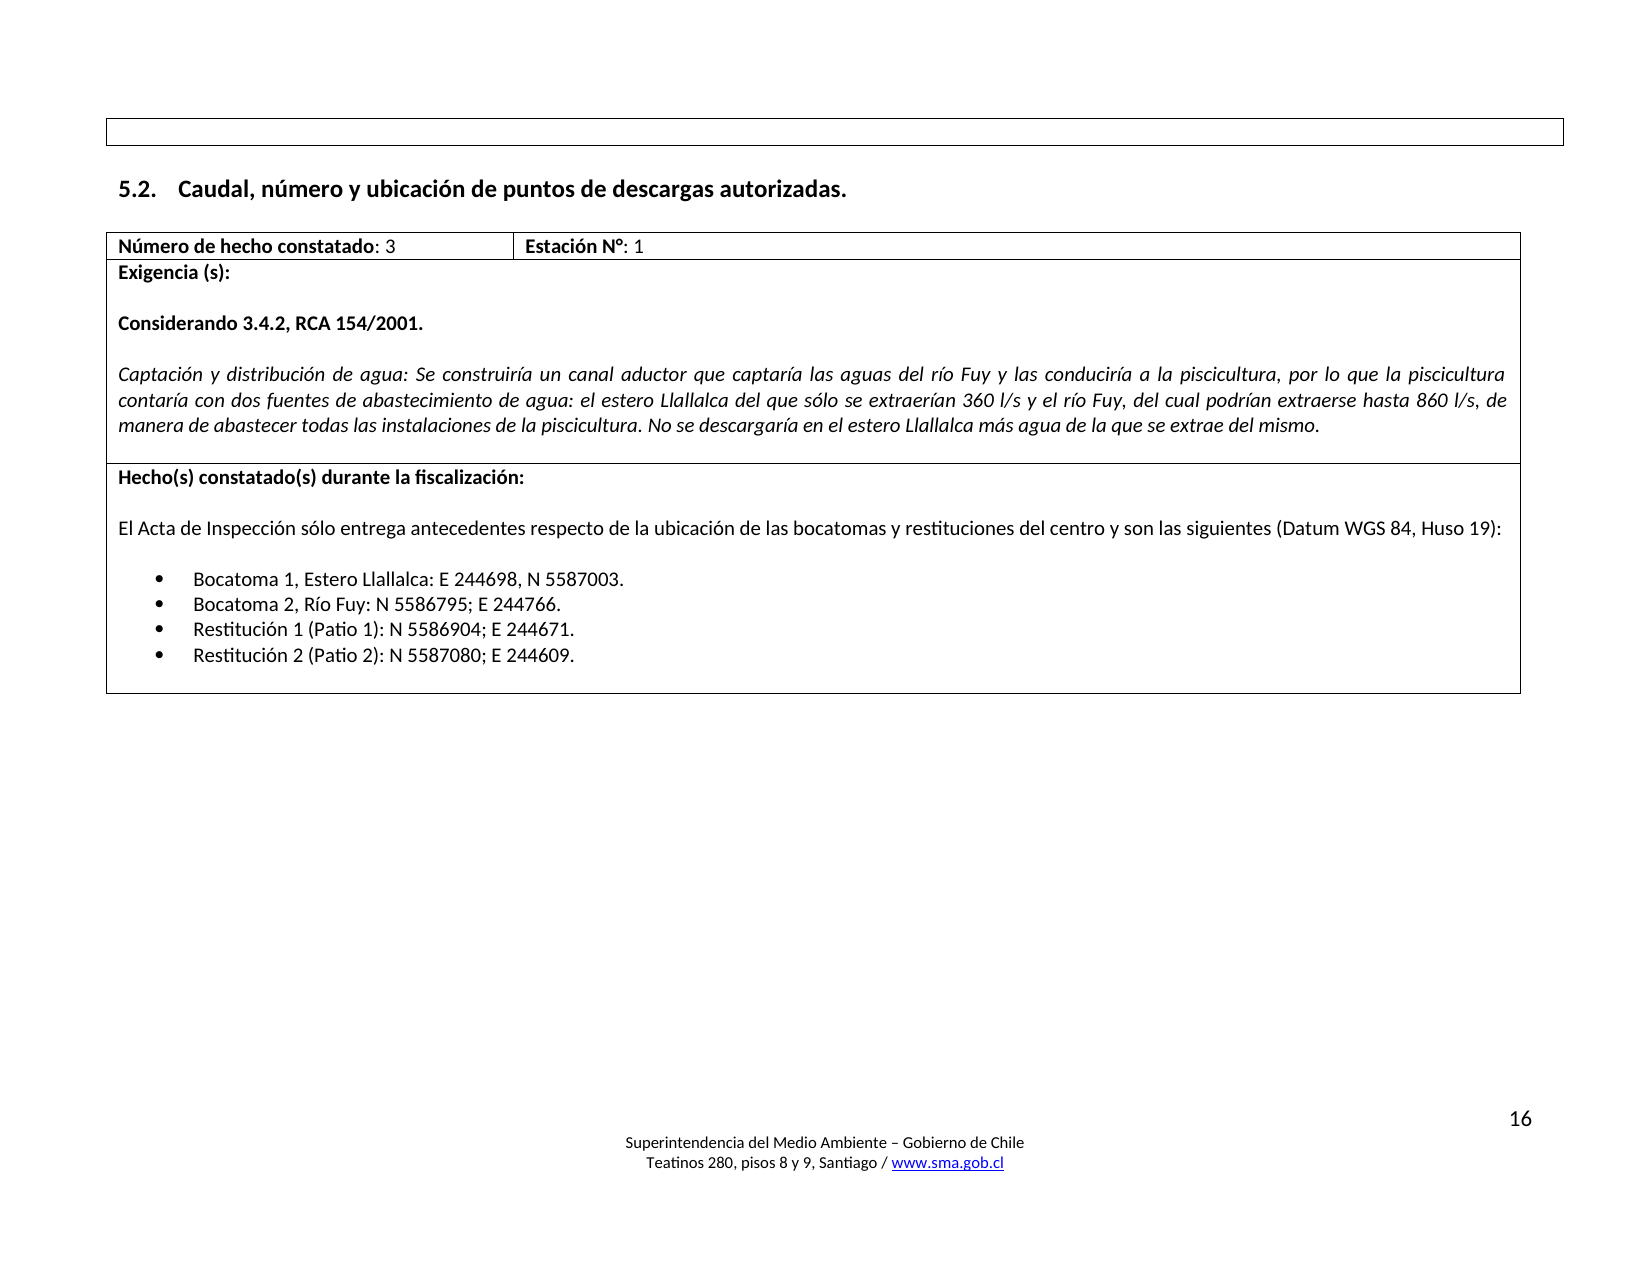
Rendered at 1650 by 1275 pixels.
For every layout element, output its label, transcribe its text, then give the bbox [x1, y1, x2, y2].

subtitle Caudal, número y ubicación de puntos de descargas autorizadas. [118, 174, 1532, 204]
table_cell Exigencia (s): Considerando 3.4.2, RCA 154/2001. Captación y distribución de agua: Se construiría un canal aductor que captaría las aguas del río Fuy y las conduciría a la piscicultura, por lo que la piscicultura contaría con dos fuentes de abastecimiento de agua: el estero Llallalca del que sólo se extraerían 360 l/s y el río Fuy, del cual podrían extraerse hasta 860 l/s, de manera de abastecer todas las instalaciones de la piscicultura. No se descargaría en el estero Llallalca más agua de la que se extrae del mismo. [107, 260, 1520, 463]
table_cell Hecho(s) constatado(s) durante la fiscalización: El Acta de Inspección sólo entrega antecedentes respecto de la ubicación de las bocatomas y restituciones del centro y son las siguientes (Datum WGS 84, Huso 19): Bocatoma 1, Estero Llallalca: E 244698, N 5587003. Bocatoma 2, Río Fuy: N 5586795; E 244766. Restitución 1 (Patio 1): N 5586904; E 244671. Restitución 2 (Patio 2): N 5587080; E 244609. [107, 464, 1520, 693]
table_header Número de hecho constatado: 3 [107, 233, 513, 259]
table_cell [107, 119, 1563, 144]
table_header Estación N°: 1 [514, 233, 1520, 259]
